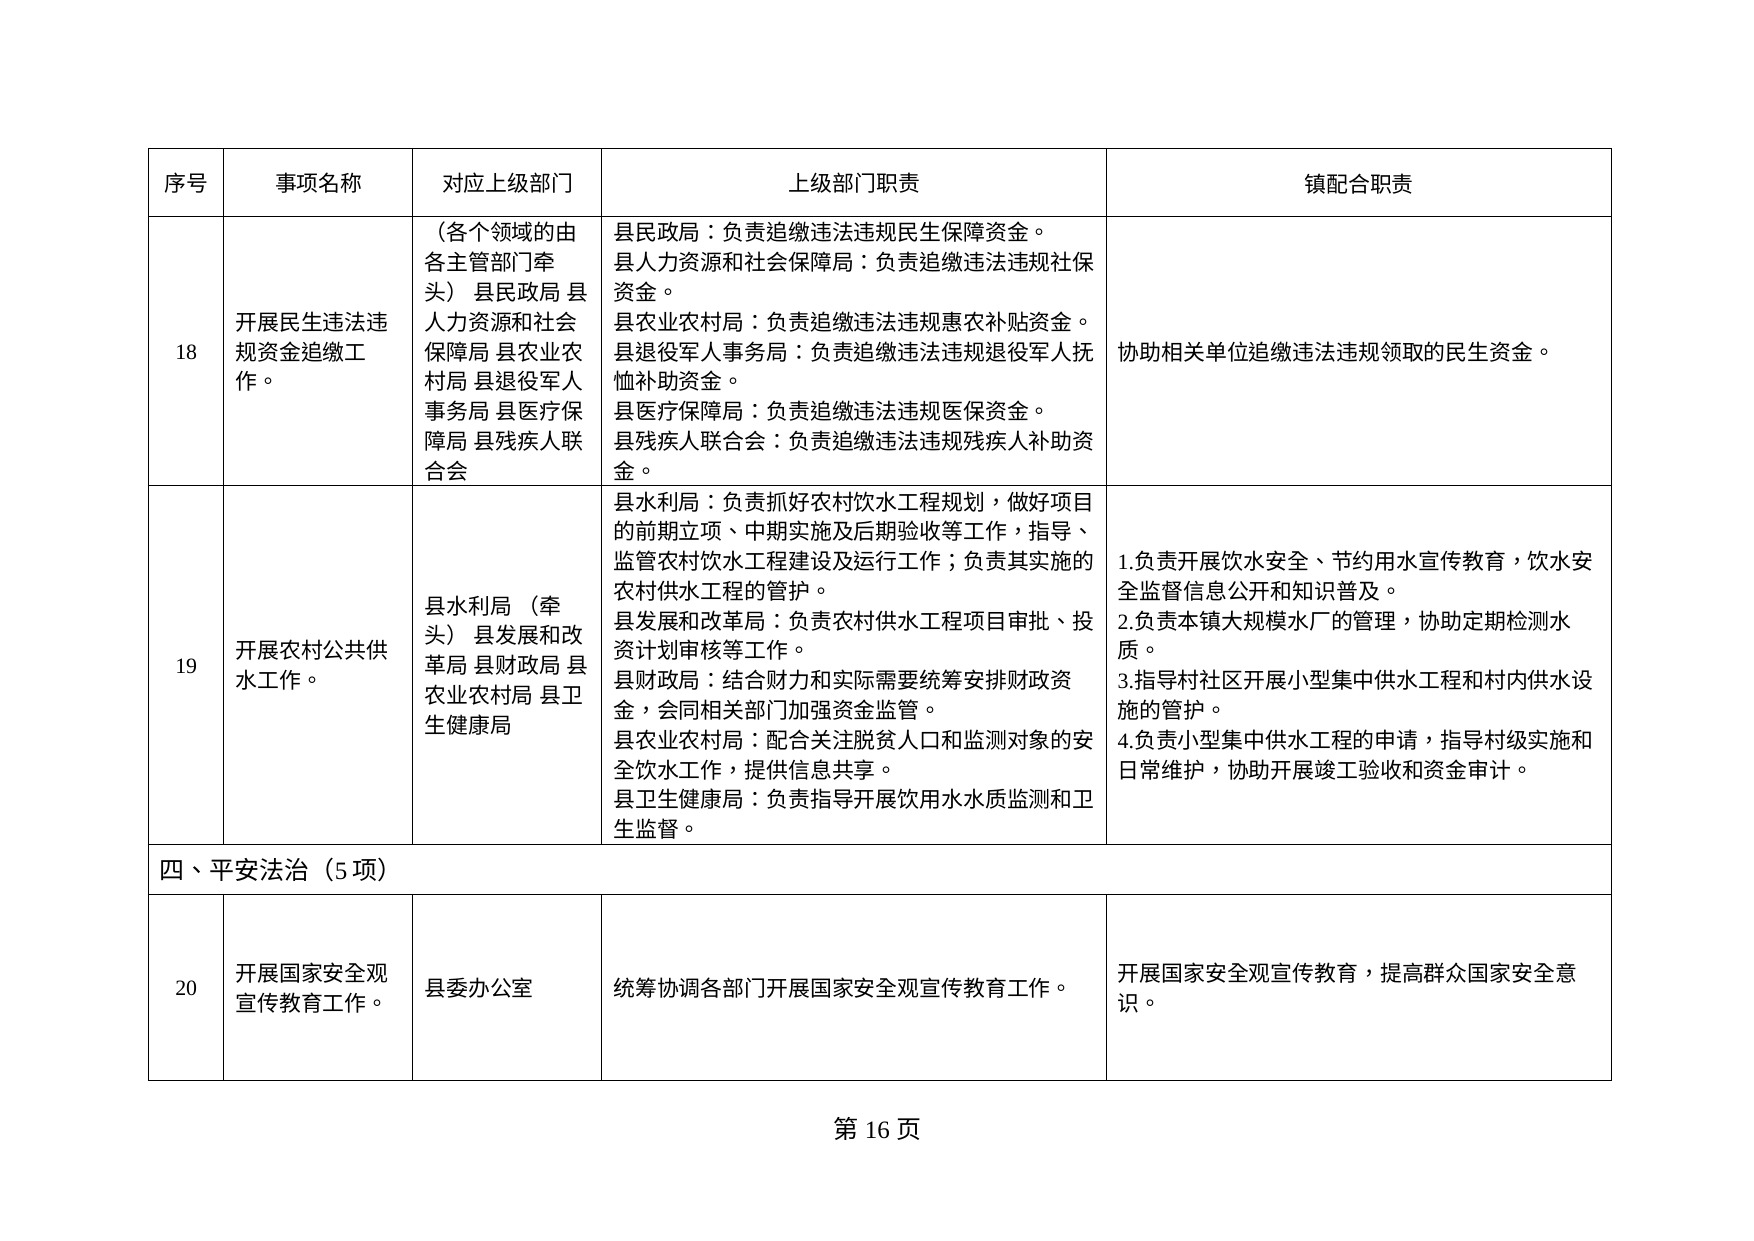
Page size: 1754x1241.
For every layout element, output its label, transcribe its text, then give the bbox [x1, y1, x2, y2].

table_cell 开展农村公共供水工作。 [224, 486, 412, 844]
table_header 对应上级部门 [413, 149, 601, 216]
table_header 序号 [149, 149, 223, 216]
table_cell 县委办公室 [413, 895, 601, 1080]
table_cell （各个领域的由各主管部门牵头） 县民政局 县人力资源和社会保障局 县农业农村局 县退役军人事务局 县医疗保障局 县残疾人联合会 [413, 217, 601, 485]
table_header 上级部门职责 [602, 149, 1106, 216]
table_header 事项名称 [224, 149, 412, 216]
table_cell 县水利局：负责抓好农村饮水工程规划，做好项目的前期立项、中期实施及后期验收等工作，指导、监管农村饮水工程建设及运行工作；负责其实施的农村供水工程的管护。 县发展和改革局：负责农村供水工程项目审批、投资计划审核等工作。 县财政局：结合财力和实际需要统筹安排财政资金，会同相关部门加强资金监管。 县农业农村局：配合关注脱贫人口和监测对象的安全饮水工作，提供信息共享。 县卫生健康局：负责指导开展饮用水水质监测和卫生监督。 [602, 486, 1106, 844]
table_cell 县水利局 （牵头） 县发展和改革局 县财政局 县农业农村局 县卫生健康局 [413, 486, 601, 844]
table_cell 县民政局：负责追缴违法违规民生保障资金。 县人力资源和社会保障局：负责追缴违法违规社保资金。 县农业农村局：负责追缴违法违规惠农补贴资金。 县退役军人事务局：负责追缴违法违规退役军人抚恤补助资金。 县医疗保障局：负责追缴违法违规医保资金。 县残疾人联合会：负责追缴违法违规残疾人补助资金。 [602, 217, 1106, 485]
table_cell 开展民生违法违规资金追缴工作。 [224, 217, 412, 485]
table_cell 20 [149, 895, 223, 1080]
table_cell 19 [149, 486, 223, 844]
table_cell 统筹协调各部门开展国家安全观宣传教育工作。 [602, 895, 1106, 1080]
table_cell 1.负责开展饮水安全、节约用水宣传教育，饮水安全监督信息公开和知识普及。 2.负责本镇大规模水厂的管理，协助定期检测水质。 3.指导村社区开展小型集中供水工程和村内供水设施的管护。 4.负责小型集中供水工程的申请，指导村级实施和日常维护，协助开展竣工验收和资金审计。 [1107, 486, 1611, 844]
table_cell 18 [149, 217, 223, 485]
table_cell 协助相关单位追缴违法违规领取的民生资金。 [1107, 217, 1611, 485]
table_cell 开展国家安全观宣传教育工作。 [224, 895, 412, 1080]
table_cell 开展国家安全观宣传教育，提高群众国家安全意识。 [1107, 895, 1611, 1080]
table_cell 四、平安法治（5项） [149, 845, 1611, 894]
table_header 镇配合职责 [1107, 149, 1611, 216]
